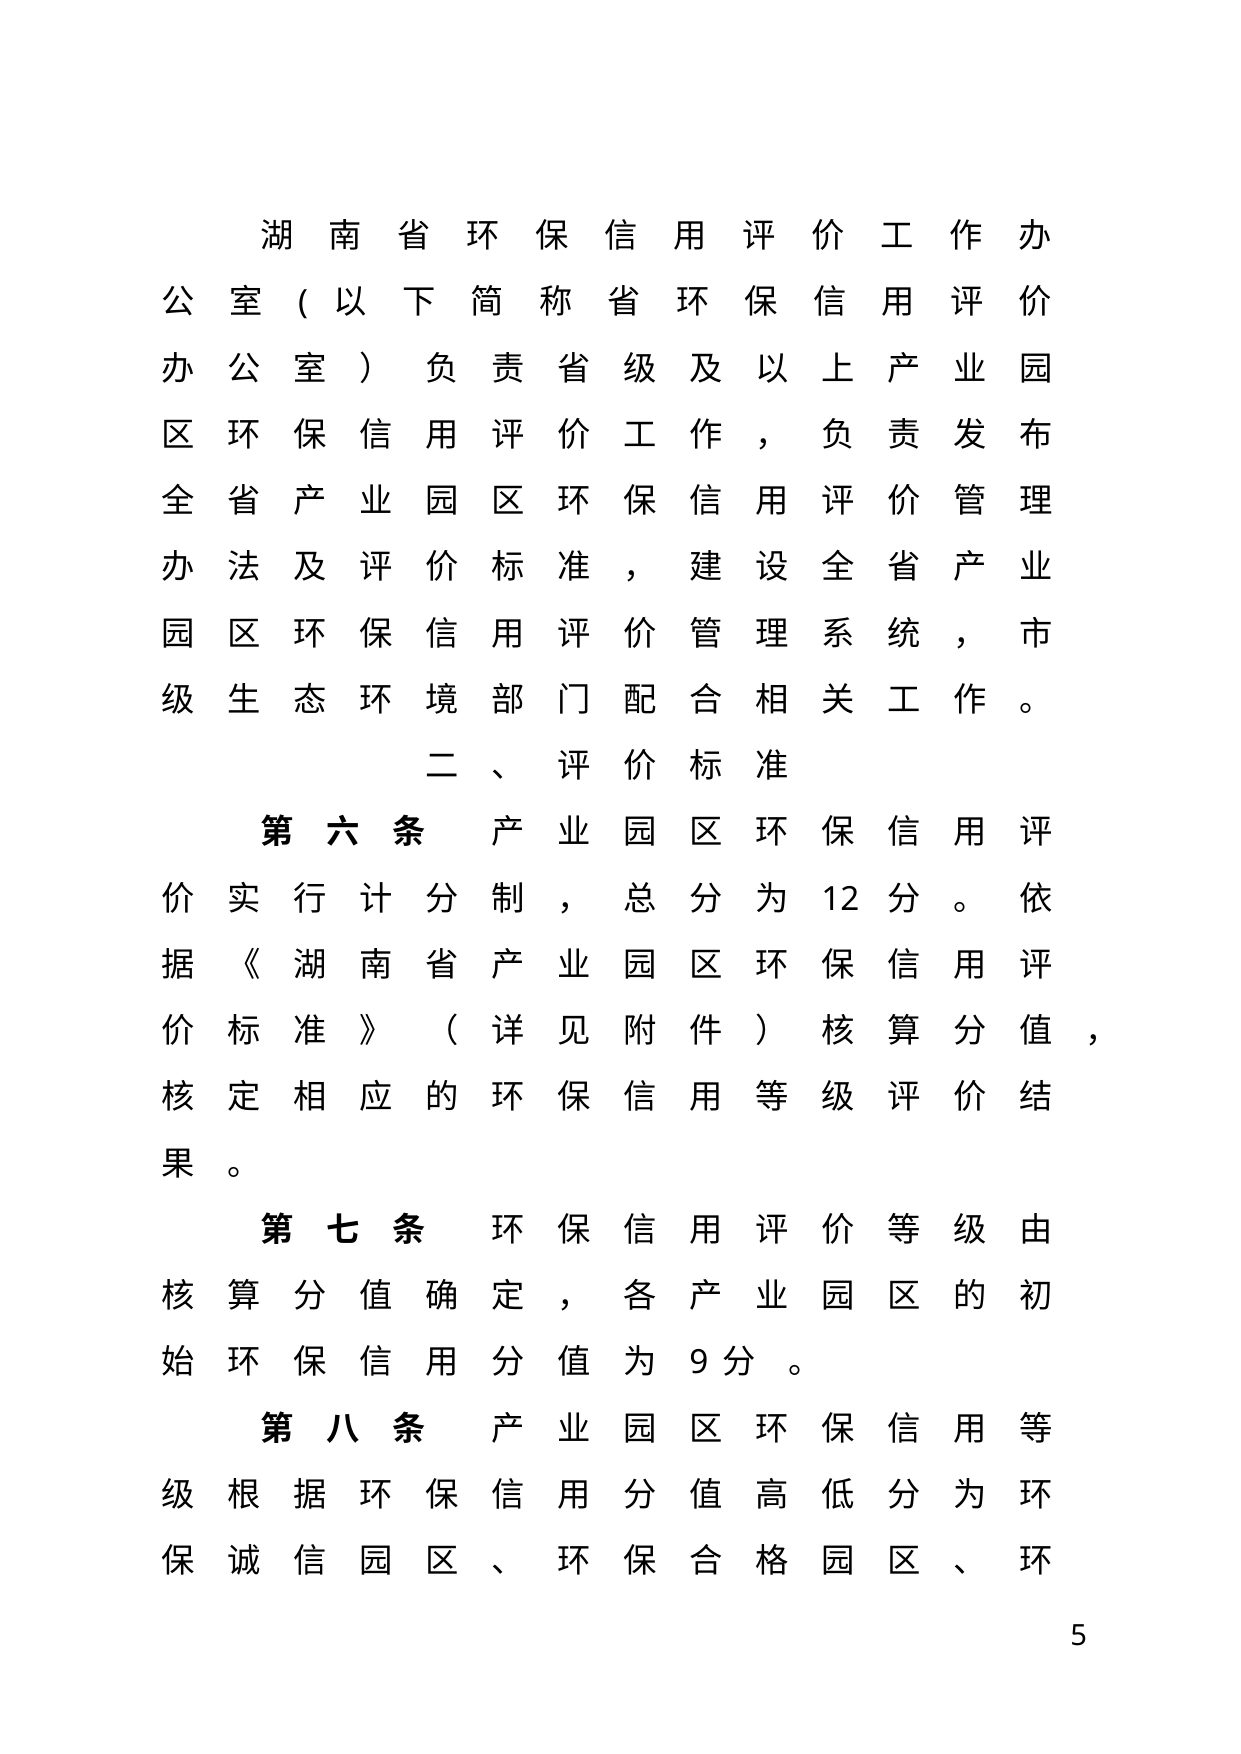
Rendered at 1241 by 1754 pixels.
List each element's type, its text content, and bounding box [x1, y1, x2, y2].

text 第七条 环保信用评价等级由核算分值确定，各产业园区的初始环保信用分值为9分。 [161, 1194, 1085, 1392]
text 湖南省环保信用评价工作办公室(以下简称省环保信用评价办公室）负责省级及以上产业园区环保信用评价工作，负责发布全省产业园区环保信用评价管理办法及评价标准，建设全省产业园区环保信用评价管理系统，市级生态环境部门配合相关工作。 [161, 200, 1085, 730]
text 二、评价标准 [161, 730, 1085, 796]
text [161, 1392, 1085, 1591]
text 第六条 产业园区环保信用评价实行计分制，总分为12分。依据《湖南省产业园区环保信用评价标准》（详见附件）核算分值，核定相应的环保信用等级评价结果。 [161, 796, 1085, 1194]
